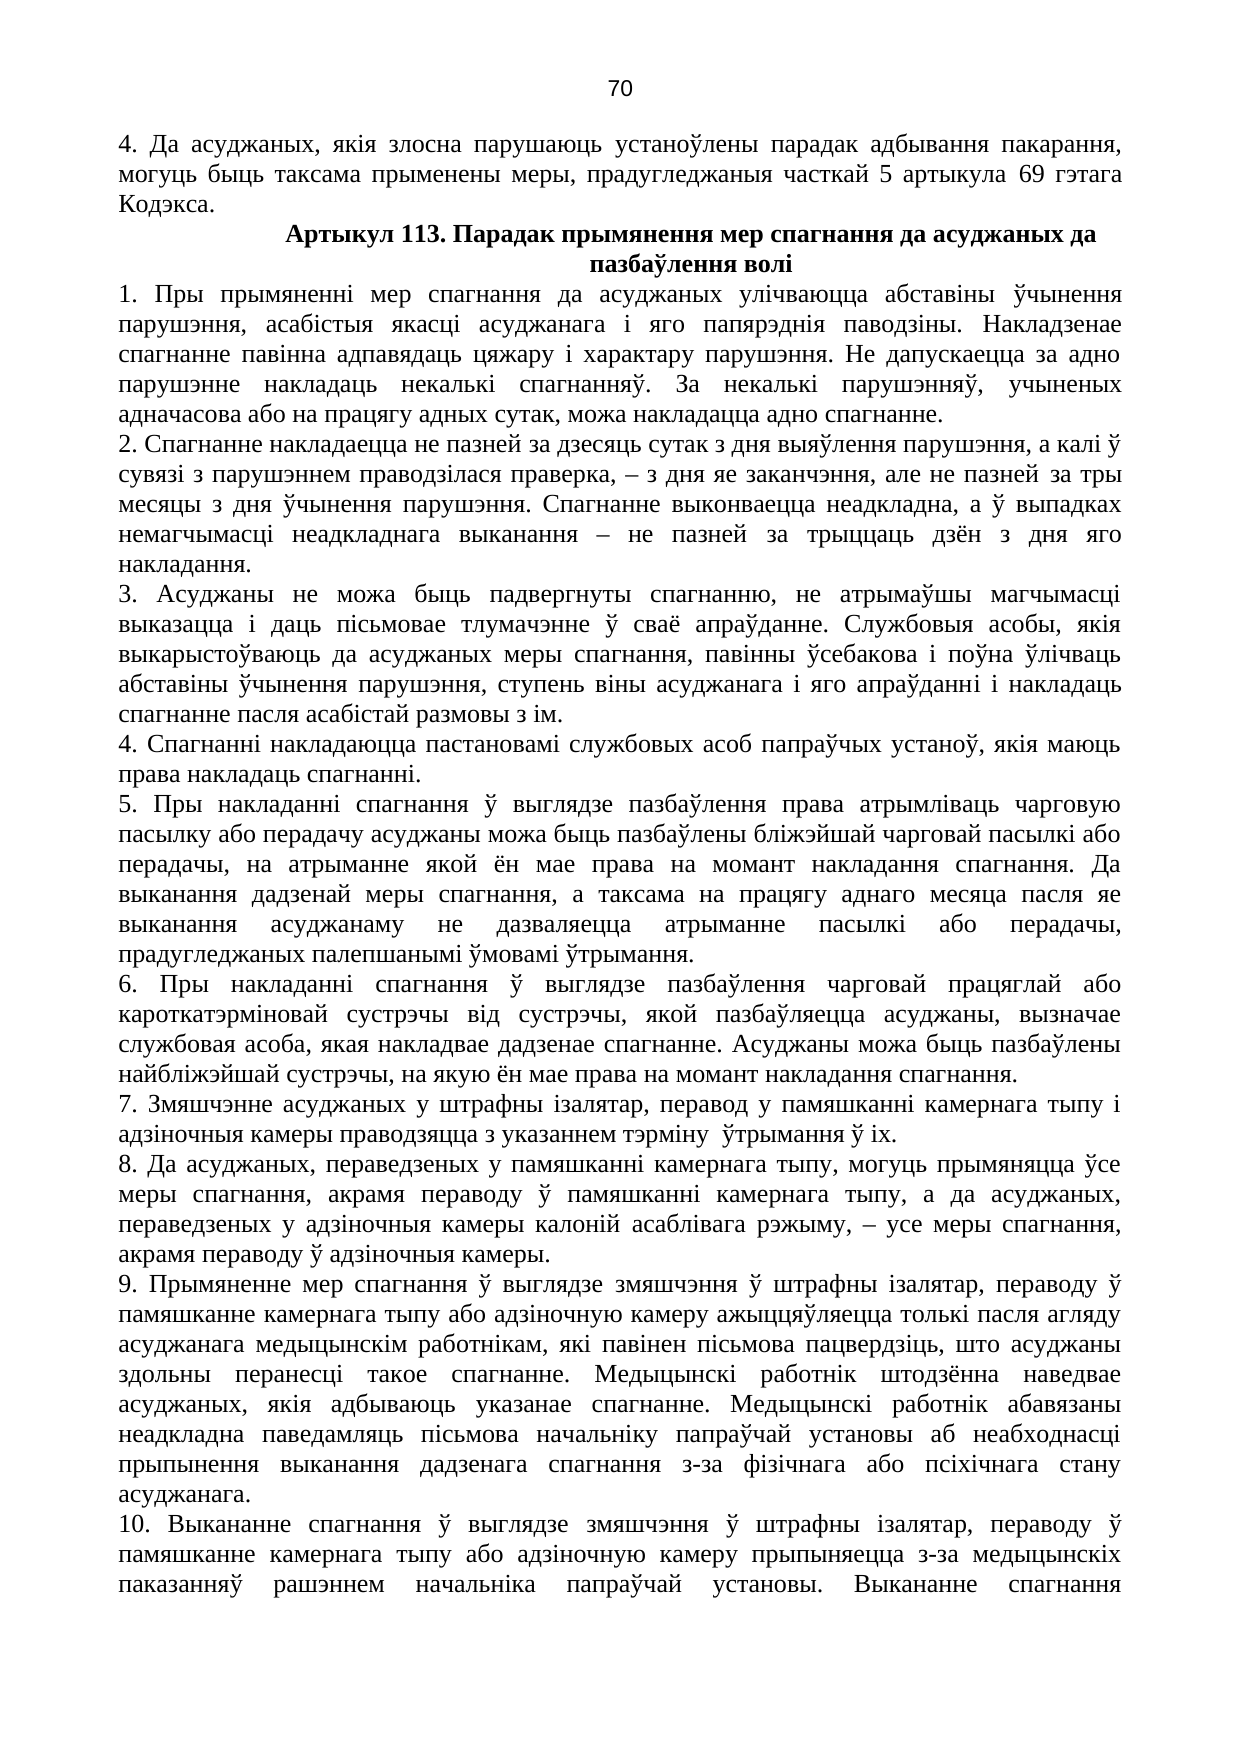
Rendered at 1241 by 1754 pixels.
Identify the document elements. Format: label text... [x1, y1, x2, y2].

text 5. Пры накладанні спагнання ў выглядзе пазбаўлення права атрымліваць чарговую пасылку або перадачу асуджаны можа быць пазбаўлены бліжэйшай чарговай пасылкі або перадачы, на атрыманне якой ён мае права на момант накладання спагнання. Да выканання дадзенай меры спагнання, а таксама на працягу аднаго месяца пасля яе выканання асуджанаму не дазваляецца атрыманне пасылкі або перадачы, прадугледжаных палепшанымі ўмовамі ўтрымання. [118, 788, 1122, 968]
text 9. Прымяненне мер спагнання ў выглядзе змяшчэння ў штрафны ізалятар, пераводу ў памяшканне камернага тыпу або адзіночную камеру ажыццяўляецца толькі пасля агляду асуджанага медыцынскім работнікам, які павінен пісьмова пацвердзіць, што асуджаны здольны перанесці такое спагнанне. Медыцынскі работнік штодзённа наведвае асуджаных, якія адбываюць указанае спагнанне. Медыцынскі работнік абавязаны неадкладна паведамляць пісьмова начальніку папраўчай установы аб неабходнасці прыпынення выканання дадзенага спагнання з-за фізічнага або псіхічнага стану асуджанага. [118, 1268, 1122, 1508]
text 2. Спагнанне накладаецца не пазней за дзесяць сутак з дня выяўлення парушэння, а калі ў сувязі з парушэннем праводзілася праверка, – з дня яе заканчэння, але не пазней за тры месяцы з дня ўчынення парушэння. Спагнанне выконваецца неадкладна, а ў выпадках немагчымасці неадкладнага выканання – не пазней за трыццаць дзён з дня яго накладання. [118, 428, 1122, 578]
text 3. Асуджаны не можа быць падвергнуты спагнанню, не атрымаўшы магчымасці выказацца і даць пісьмовае тлумачэнне ў сваё апраўданне. Службовыя асобы, якія выкарыстоўваюць да асуджаных меры спагнання, павінны ўсебакова і поўна ўлічваць абставіны ўчынення парушэння, ступень віны асуджанага і яго апраўданні і накладаць спагнанне пасля асабістай размовы з ім. [118, 578, 1122, 728]
text 1. Пры прымяненні мер спагнання да асуджаных улічваюцца абставіны ўчынення парушэння, асабістыя якасці асуджанага і яго папярэднія паводзіны. Накладзенае спагнанне павінна адпавядаць цяжару і характару парушэння. Не дапускаецца за адно парушэнне накладаць некалькі спагнанняў. За некалькі парушэнняў, учыненых адначасова або на працягу адных сутак, можа накладацца адно спагнанне. [118, 278, 1122, 428]
text 8. Да асуджаных, пераведзеных у памяшканні камернага тыпу, могуць прымяняцца ўсе меры спагнання, акрамя пераводу ў памяшканні камернага тыпу, а да асуджаных, пераведзеных у адзіночныя камеры калоній асаблівага рэжыму, – усе меры спагнання, акрамя пераводу ў адзіночныя камеры. [118, 1148, 1122, 1268]
text 7. Змяшчэнне асуджаных у штрафны ізалятар, перавод у памяшканні камернага тыпу і адзіночныя камеры праводзяцца з указаннем тэрміну ўтрымання ў іх. [118, 1088, 1122, 1148]
text 4. Спагнанні накладаюцца пастановамі службовых асоб папраўчых устаноў, якія маюць права накладаць спагнанні. [118, 728, 1122, 788]
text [118, 1508, 1122, 1598]
text Артыкул 113. Парадак прымянення мер спагнання да асуджаных да пазбаўлення волі [199, 218, 1122, 278]
text 6. Пры накладанні спагнання ў выглядзе пазбаўлення чарговай працяглай або кароткатэрміновай сустрэчы від сустрэчы, якой пазбаўляецца асуджаны, вызначае службовая асоба, якая накладвае дадзенае спагнанне. Асуджаны можа быць пазбаўлены найбліжэйшай сустрэчы, на якую ён мае права на момант накладання спагнання. [118, 968, 1122, 1088]
text 4. Да асуджаных, якія злосна парушаюць устаноўлены парадак адбывання пакарання, могуць быць таксама прыменены меры, прадугледжаныя часткай 5 артыкула 69 гэтага Кодэкса. [118, 128, 1122, 218]
